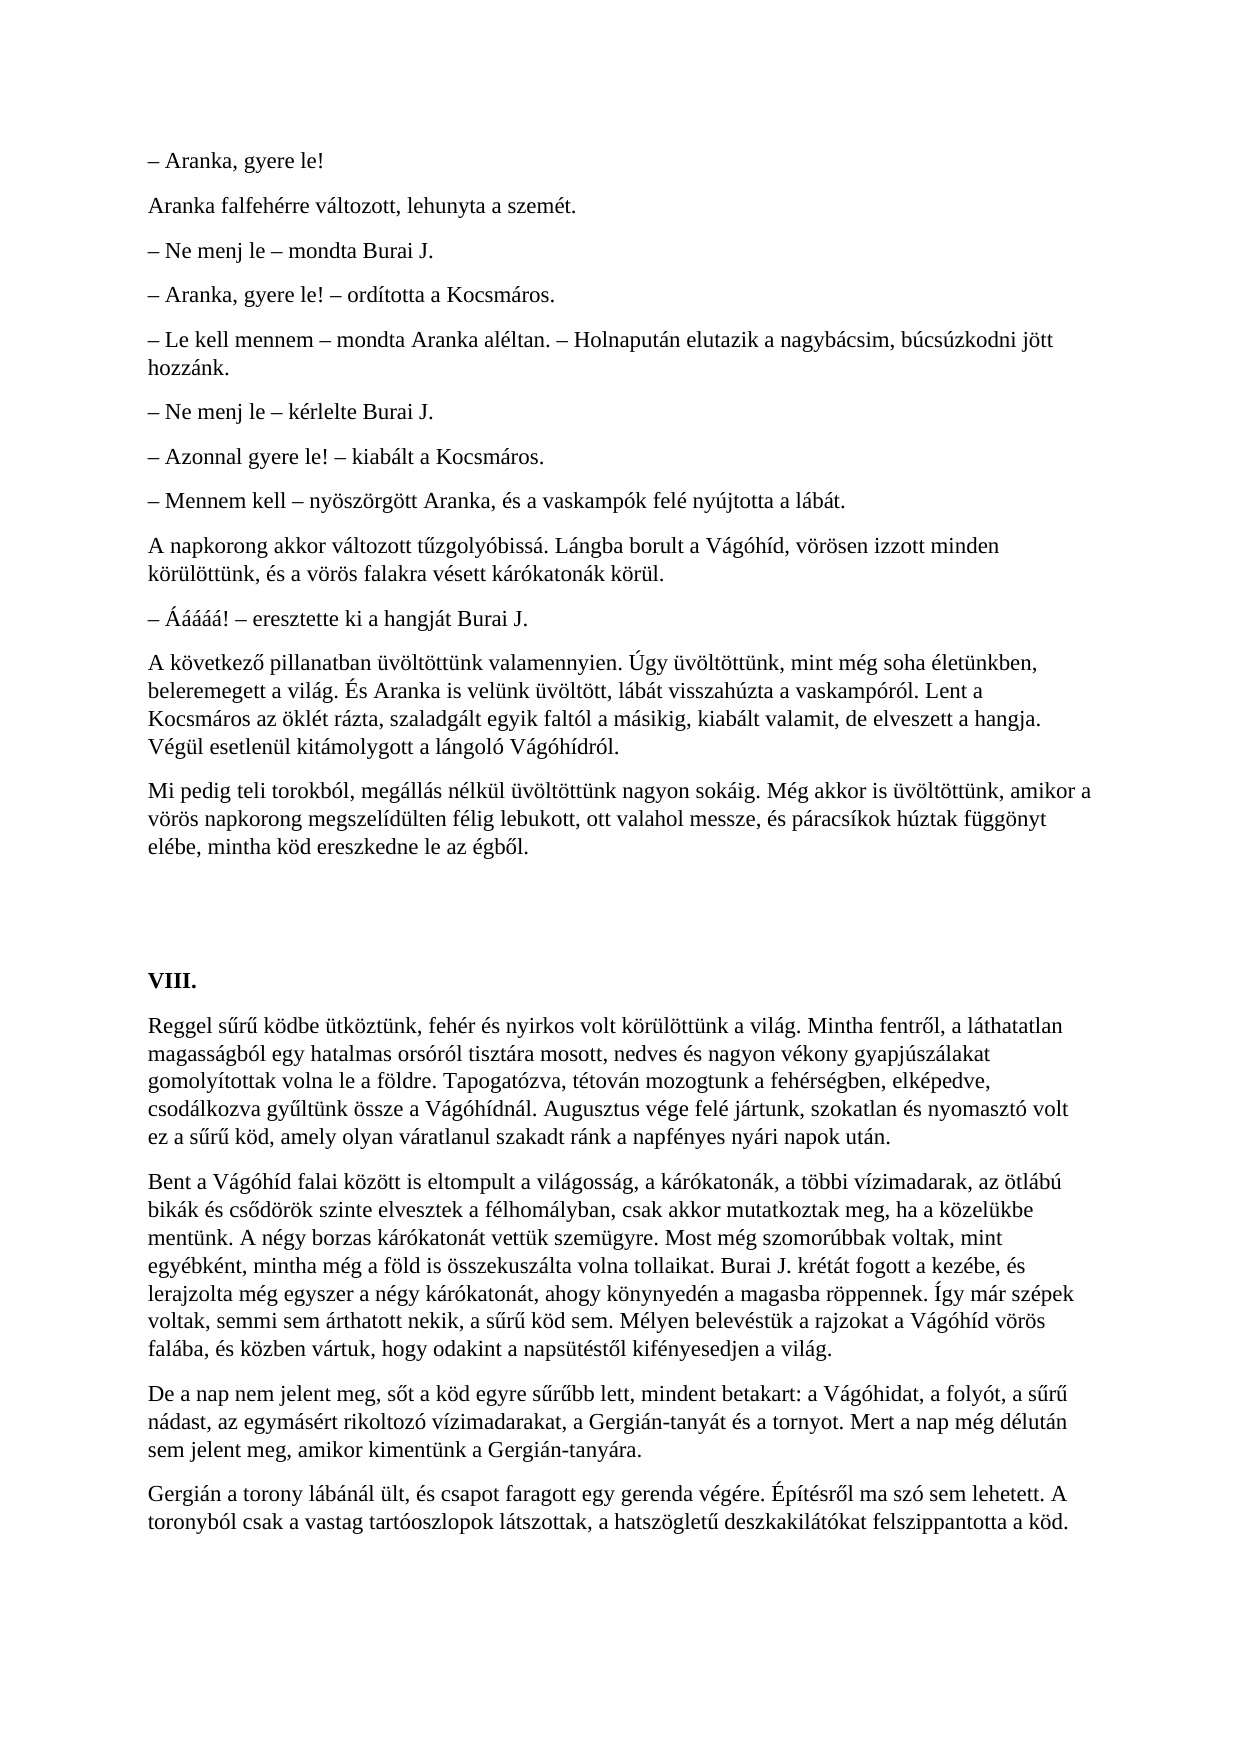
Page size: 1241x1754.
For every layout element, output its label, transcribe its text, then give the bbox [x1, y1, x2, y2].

text Aranka falfehérre változott, lehunyta a szemét. [148, 192, 1093, 218]
text – Ne menj le – kérlelte Burai J. [148, 398, 1093, 425]
text – Ááááá! – eresztette ki a hangját Burai J. [148, 605, 1093, 631]
text – Mennem kell – nyöszörgött Aranka, és a vaskampók felé nyújtotta a lábát. [148, 488, 1093, 514]
text Mi pedig teli torokból, megállás nélkül üvöltöttünk nagyon sokáig. Még akkor is üvöltöttünk, amikor a vörös napkorong megszelídülten félig lebukott, ott valahol messze, és páracsíkok húztak függönyt elébe, mintha köd ereszkedne le az égből. [148, 778, 1093, 860]
text VIII. [148, 967, 1093, 993]
text Reggel sűrű ködbe ütköztünk, fehér és nyirkos volt körülöttünk a világ. Mintha fentről, a láthatatlan magasságból egy hatalmas orsóról tisztára mosott, nedves és nagyon vékony gyapjúszálakat gomolyítottak volna le a földre. Tapogatózva, tétován mozogtunk a fehérségben, elképedve, csodálkozva gyűltünk össze a Vágóhídnál. Augusztus vége felé jártunk, szokatlan és nyomasztó volt ez a sűrű köd, amely olyan váratlanul szakadt ránk a napfényes nyári napok után. [148, 1012, 1093, 1150]
text – Le kell mennem – mondta Aranka aléltan. – Holnapután elutazik a nagybácsim, búcsúzkodni jött hozzánk. [148, 326, 1093, 380]
text – Ne menj le – mondta Burai J. [148, 237, 1093, 263]
text Bent a Vágóhíd falai között is eltompult a világosság, a kárókatonák, a többi vízimadarak, az ötlábú bikák és csődörök szinte elvesztek a félhomályban, csak akkor mutatkoztak meg, ha a közelükbe mentünk. A négy borzas kárókatonát vettük szemügyre. Most még szomorúbbak voltak, mint egyébként, mintha még a föld is összekuszálta volna tollaikat. Burai J. krétát fogott a kezébe, és lerajzolta még egyszer a négy kárókatonát, ahogy könynyedén a magasba röppennek. Így már szépek voltak, semmi sem árthatott nekik, a sűrű köd sem. Mélyen belevéstük a rajzokat a Vágóhíd vörös falába, és közben vártuk, hogy odakint a napsütéstől kifényesedjen a világ. [148, 1168, 1093, 1362]
text – Azonnal gyere le! – kiabált a Kocsmáros. [148, 443, 1093, 469]
text Gergián a torony lábánál ült, és csapot faragott egy gerenda végére. Építésről ma szó sem lehetett. A toronyból csak a vastag tartóoszlopok látszottak, a hatszögletű deszkakilátókat felszippantotta a köd. [148, 1481, 1093, 1535]
text – Aranka, gyere le! [148, 148, 1093, 174]
text De a nap nem jelent meg, sőt a köd egyre sűrűbb lett, mindent betakart: a Vágóhidat, a folyót, a sűrű nádast, az egymásért rikoltozó vízimadarakat, a Gergián-tanyát és a tornyot. Mert a nap még délután sem jelent meg, amikor kimentünk a Gergián-tanyára. [148, 1380, 1093, 1462]
text – Aranka, gyere le! – ordította a Kocsmáros. [148, 281, 1093, 308]
text A következő pillanatban üvöltöttünk valamennyien. Úgy üvöltöttünk, mint még soha életünkben, beleremegett a világ. És Aranka is velünk üvöltött, lábát visszahúzta a vaskampóról. Lent a Kocsmáros az öklét rázta, szaladgált egyik faltól a másikig, kiabált valamit, de elveszett a hangja. Végül esetlenül kitámolygott a lángoló Vágóhídról. [148, 649, 1093, 759]
text A napkorong akkor változott tűzgolyóbissá. Lángba borult a Vágóhíd, vörösen izzott minden körülöttünk, és a vörös falakra vésett kárókatonák körül. [148, 532, 1093, 586]
